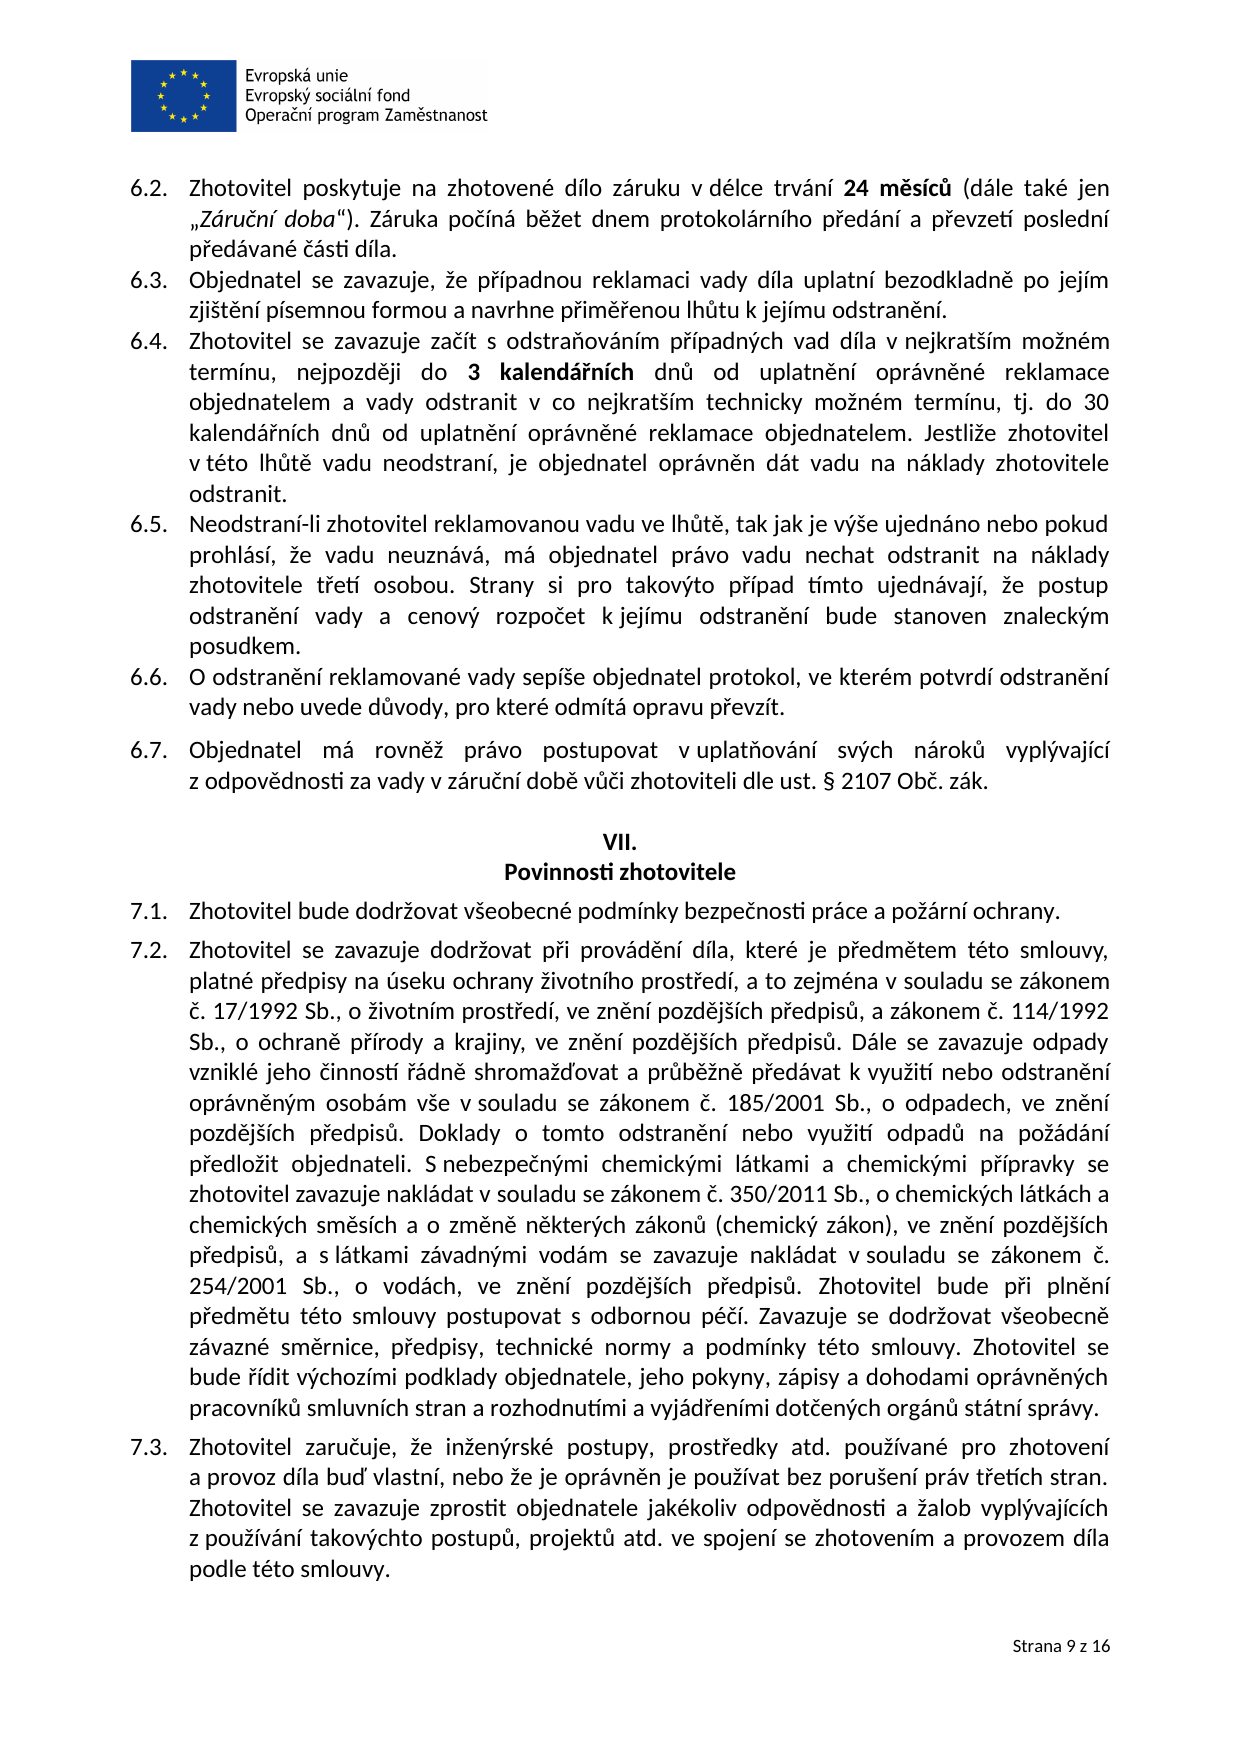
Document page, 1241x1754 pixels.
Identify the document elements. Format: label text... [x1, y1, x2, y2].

list Zhotovitel bude dodržovat všeobecné podmínky bezpečnosti práce a požární ochrany. [130, 895, 1110, 926]
list Zhotovitel zaručuje, že inženýrské postupy, prostředky atd. používané pro zhotovení a provoz díla buď vlastní, nebo že je oprávněn je používat bez porušení práv třetích stran. Zhotovitel se zavazuje zprostit objednatele jakékoliv odpovědnosti a žalob vyplývajících z používání takovýchto postupů, projektů atd. ve spojení se zhotovením a provozem díla podle této smlouvy. [130, 1431, 1110, 1583]
list Objednatel se zavazuje, že případnou reklamaci vady díla uplatní bezodkladně po jejím zjištění písemnou formou a navrhne přiměřenou lhůtu k jejímu odstranění. [130, 264, 1110, 325]
list Objednatel má rovněž právo postupovat v uplatňování svých nároků vyplývající z odpovědnosti za vady v záruční době vůči zhotoviteli dle ust. § 2107 Obč. zák. [130, 734, 1110, 796]
list Zhotovitel se zavazuje začít s odstraňováním případných vad díla v nejkratším možném termínu, nejpozději do 3 kalendářních dnů od uplatnění oprávněné reklamace objednatelem a vady odstranit v co nejkratším technicky možném termínu, tj. do 30 kalendářních dnů od uplatnění oprávněné reklamace objednatelem. Jestliže zhotovitel v této lhůtě vadu neodstraní, je objednatel oprávněn dát vadu na náklady zhotovitele odstranit. [130, 325, 1110, 508]
text Povinnosti zhotovitele [130, 857, 1110, 887]
text VII. [130, 826, 1110, 857]
list Zhotovitel poskytuje na zhotovené dílo záruku v délce trvání 24 měsíců (dále také jen „Záruční doba“). Záruka počíná běžet dnem protokolárního předání a převzetí poslední předávané části díla. [130, 173, 1110, 264]
list Neodstraní-li zhotovitel reklamovanou vadu ve lhůtě, tak jak je výše ujednáno nebo pokud prohlásí, že vadu neuznává, má objednatel právo vadu nechat odstranit na náklady zhotovitele třetí osobou. Strany si pro takovýto případ tímto ujednávají, že postup odstranění vady a cenový rozpočet k jejímu odstranění bude stanoven znaleckým posudkem. [130, 508, 1110, 661]
picture [129, 59, 488, 134]
list Zhotovitel se zavazuje dodržovat při provádění díla, které je předmětem této smlouvy, platné předpisy na úseku ochrany životního prostředí, a to zejména v souladu se zákonem č. 17/1992 Sb., o životním prostředí, ve znění pozdějších předpisů, a zákonem č. 114/1992 Sb., o ochraně přírody a krajiny, ve znění pozdějších předpisů. Dále se zavazuje odpady vzniklé jeho činností řádně shromažďovat a průběžně předávat k využití nebo odstranění oprávněným osobám vše v souladu se zákonem č. 185/2001 Sb., o odpadech, ve znění pozdějších předpisů. Doklady o tomto odstranění nebo využití odpadů na požádání předložit objednateli. S nebezpečnými chemickými látkami a chemickými přípravky se zhotovitel zavazuje nakládat v souladu se zákonem č. 350/2011 Sb., o chemických látkách a chemických směsích a o změně některých zákonů (chemický zákon), ve znění pozdějších předpisů, a s látkami závadnými vodám se zavazuje nakládat v souladu se zákonem č. 254/2001 Sb., o vodách, ve znění pozdějších předpisů. Zhotovitel bude při plnění předmětu této smlouvy postupovat s odbornou péčí. Zavazuje se dodržovat všeobecně závazné směrnice, předpisy, technické normy a podmínky této smlouvy. Zhotovitel se bude řídit výchozími podklady objednatele, jeho pokyny, zápisy a dohodami oprávněných pracovníků smluvních stran a rozhodnutími a vyjádřeními dotčených orgánů státní správy. [130, 934, 1110, 1423]
list O odstranění reklamované vady sepíše objednatel protokol, ve kterém potvrdí odstranění vady nebo uvede důvody, pro které odmítá opravu převzít. [130, 661, 1110, 722]
